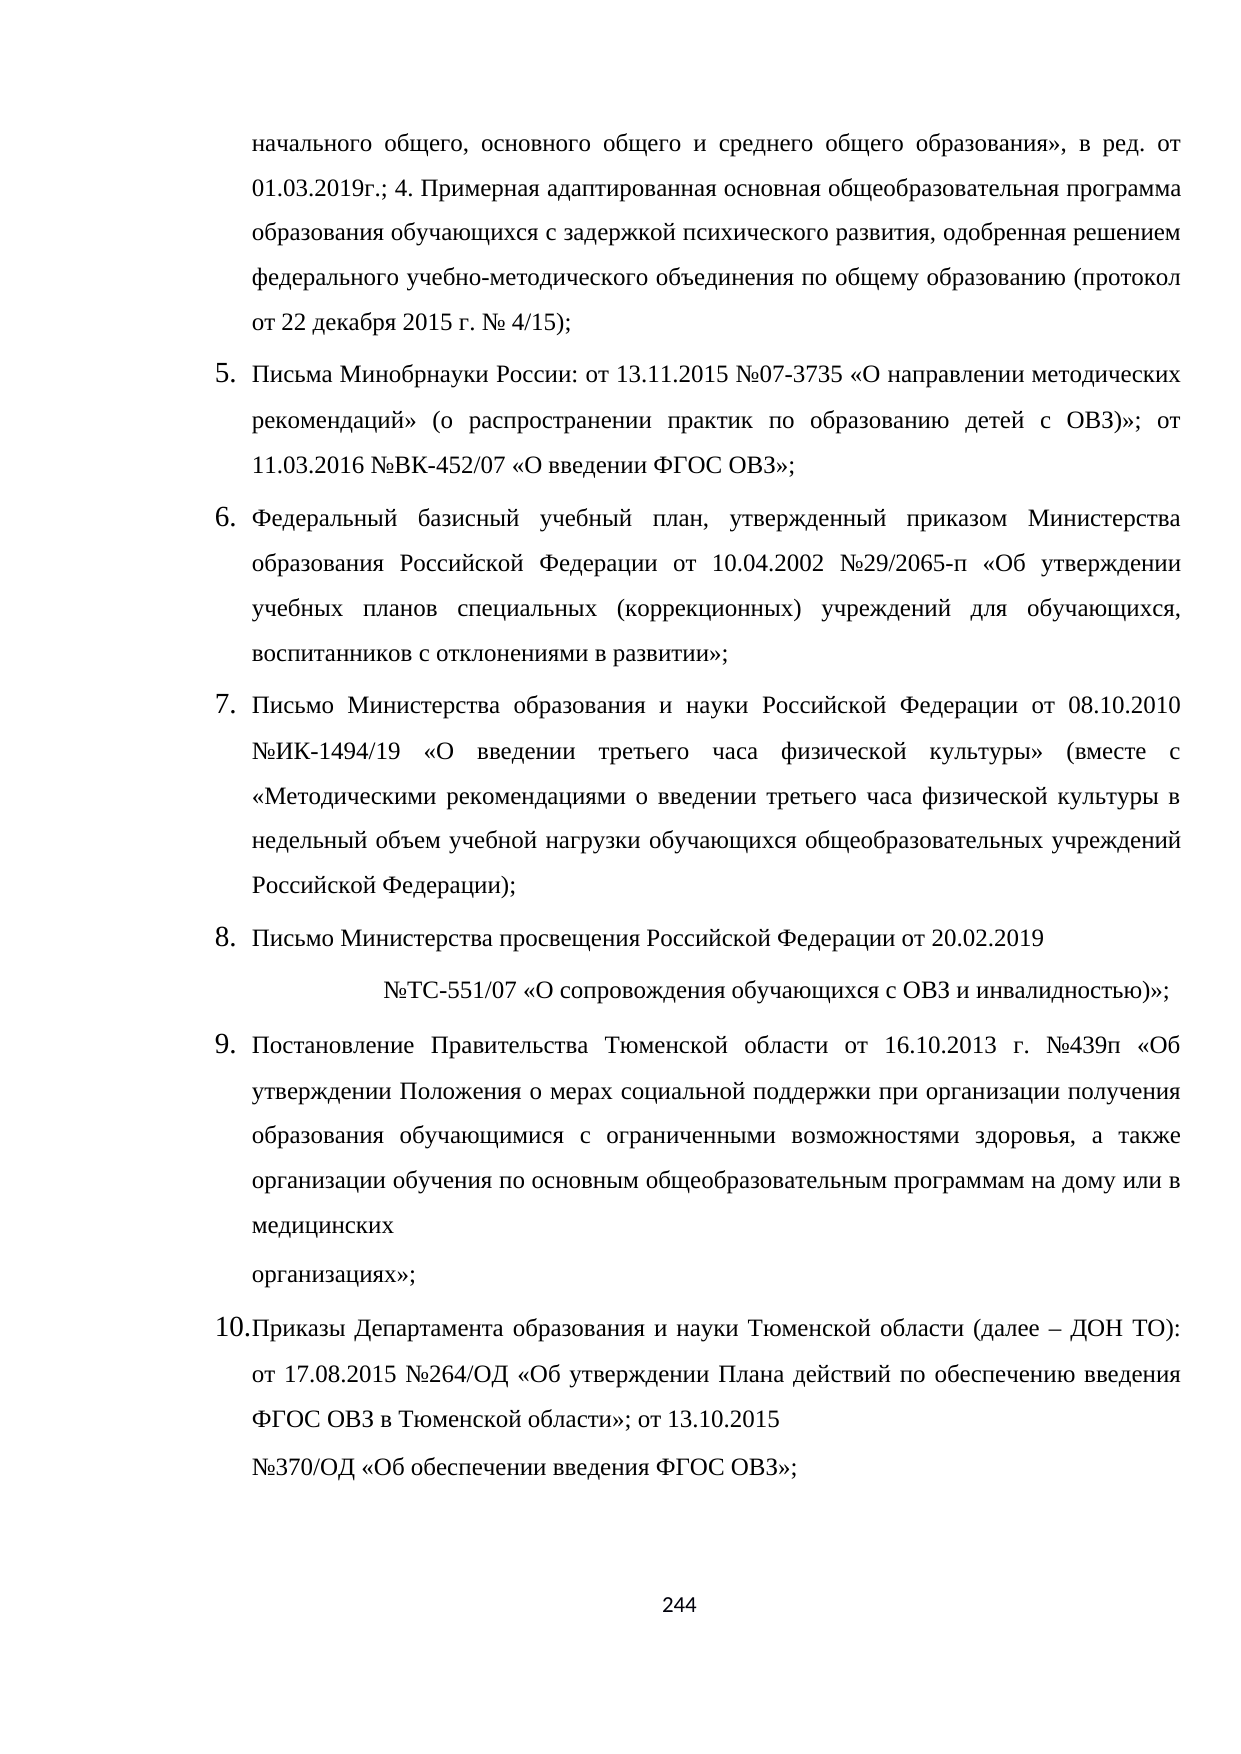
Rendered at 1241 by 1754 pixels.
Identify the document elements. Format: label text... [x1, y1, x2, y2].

list Постановление Правительства Тюменской области от 16.10.2013 г. №439п «Об утверждении Положения о мерах социальной поддержки при организации получения образования обучающимися с ограниченными возможностями здоровья, а также организации обучения по основным общеобразовательным программам на дому или в медицинских [214, 1026, 1182, 1239]
list Федеральный базисный учебный план, утвержденный приказом Министерства образования Российской Федерации от 10.04.2002 №29/2065-п «Об утверждении учебных планов специальных (коррекционных) учреждений для обучающихся, воспитанников с отклонениями в развитии»; [214, 499, 1182, 667]
list Письмо Министерства образования и науки Российской Федерации от 08.10.2010 №ИК-1494/19 «О введении третьего часа физической культуры» (вместе с «Методическими рекомендациями о введении третьего часа физической культуры в недельный объем учебной нагрузки обучающихся общеобразовательных учреждений Российской Федерации); [214, 686, 1182, 899]
list Письма Минобрнауки России: от 13.11.2015 №07-3735 «О направлении методических рекомендаций» (о распространении практик по образованию детей с ОВЗ)»; от 11.03.2016 №ВК-452/07 «О введении ФГОС ОВЗ»; [214, 356, 1182, 479]
text №ТС-551/07 «О сопровождения обучающихся с ОВЗ и инвалидностью)»; [198, 976, 1170, 1004]
text №370/ОД «Об обеспечении введения ФГОС ОВЗ»; [252, 1452, 1217, 1481]
text организациях»; [252, 1259, 1217, 1287]
list Письмо Министерства просвещения Российской Федерации от 20.02.2019 [214, 919, 1182, 953]
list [214, 128, 1182, 336]
list Приказы Департамента образования и науки Тюменской области (далее – ДОН ТО): от 17.08.2015 №264/ОД «Об утверждении Плана действий по обеспечению введения ФГОС ОВЗ в Тюменской области»; от 13.10.2015 [214, 1309, 1182, 1432]
